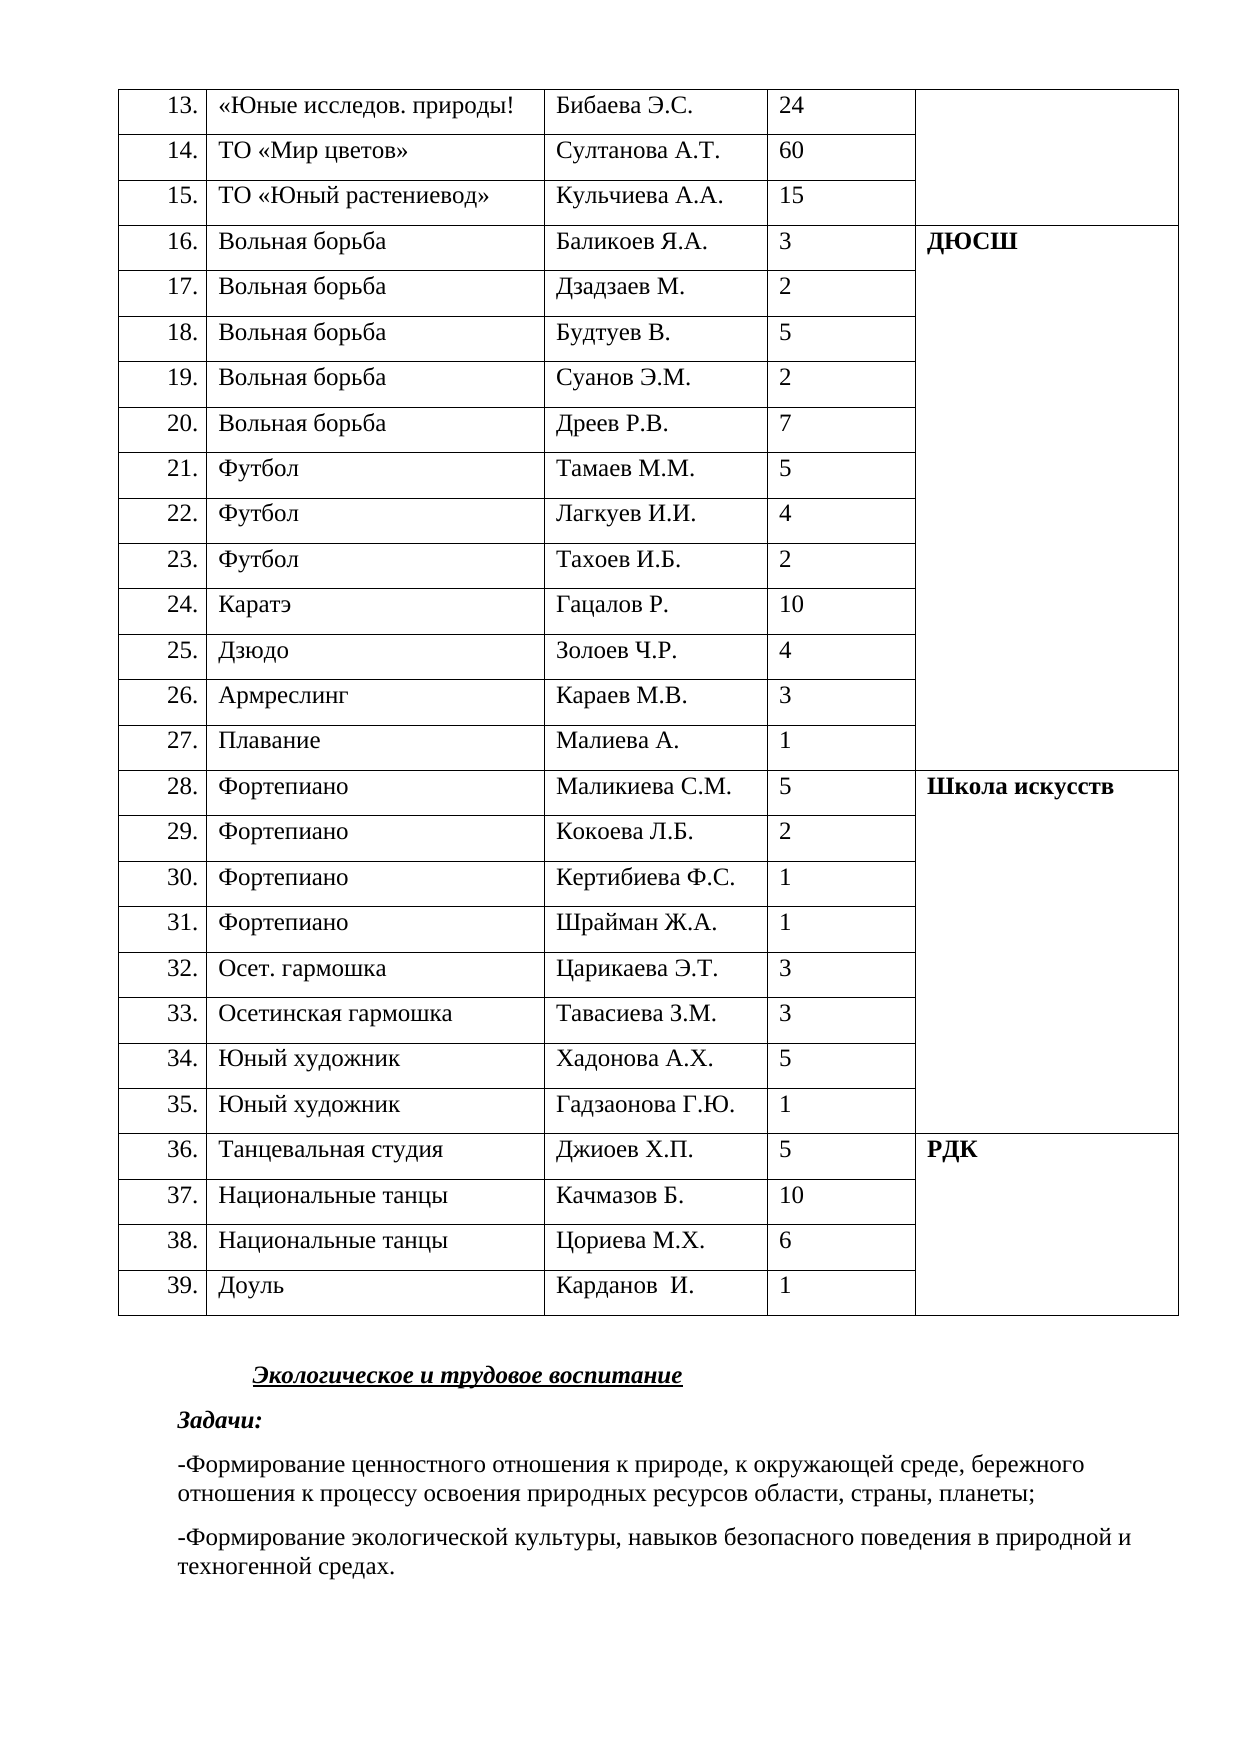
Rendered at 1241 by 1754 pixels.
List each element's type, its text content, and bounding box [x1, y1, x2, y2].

table_cell Караев М.В. [545, 680, 767, 724]
table_cell Тамаев М.М. [545, 453, 767, 497]
table_cell 10 [768, 589, 915, 634]
table_cell Вольная борьба [207, 226, 544, 270]
table_cell 5 [768, 317, 915, 361]
table_cell 10 [768, 1180, 915, 1224]
text Задачи: [177, 1405, 1152, 1433]
table_cell Тахоев И.Б. [545, 544, 767, 588]
table_cell Золоев Ч.Р. [545, 635, 767, 679]
table_cell Кертибиева Ф.С. [545, 862, 767, 906]
table_cell 2 [768, 544, 915, 588]
table_cell Вольная борьба [207, 317, 544, 361]
table_cell [119, 907, 206, 952]
table_cell Армреслинг [207, 680, 544, 724]
table_cell Царикаева Э.Т. [545, 953, 767, 997]
table_cell Футбол [207, 453, 544, 497]
table_cell Малиева А. [545, 726, 767, 770]
table_cell Кокоева Л.Б. [545, 816, 767, 861]
table_cell Дзюдо [207, 635, 544, 679]
table_cell Каратэ [207, 589, 544, 634]
table_cell 2 [768, 362, 915, 407]
table_cell [119, 953, 206, 997]
table_cell [119, 1134, 206, 1179]
table_cell Лагкуев И.И. [545, 499, 767, 543]
table_cell [119, 181, 206, 225]
table_cell 1 [768, 1089, 915, 1133]
table_cell Дреев Р.В. [545, 408, 767, 452]
table_cell Национальные танцы [207, 1225, 544, 1269]
table_cell Гадзаонова Г.Ю. [545, 1089, 767, 1133]
table_cell [119, 1089, 206, 1133]
table_cell Дзадзаев М. [545, 271, 767, 316]
table_cell РДК [916, 1134, 1178, 1315]
table_cell Футбол [207, 544, 544, 588]
table_cell 1 [768, 862, 915, 906]
table_cell 6 [768, 1225, 915, 1269]
table_cell Национальные танцы [207, 1180, 544, 1224]
table_cell Суанов Э.М. [545, 362, 767, 407]
table_cell 3 [768, 998, 915, 1042]
text -Формирование ценностного отношения к природе, к окружающей среде, бережного отношения к процессу освоения природных ресурсов области, страны, планеты; [177, 1449, 1152, 1507]
table_cell 15 [768, 181, 915, 225]
table_cell Школа искусств [916, 771, 1178, 1133]
table_cell Футбол [207, 499, 544, 543]
table_cell 60 [768, 135, 915, 179]
table_cell Юный художник [207, 1089, 544, 1133]
table_cell [119, 1271, 206, 1315]
table_cell [119, 862, 206, 906]
table_cell [119, 226, 206, 270]
table_cell 2 [768, 271, 915, 316]
table_cell [119, 453, 206, 497]
table_cell Тавасиева З.М. [545, 998, 767, 1042]
table_cell Султанова А.Т. [545, 135, 767, 179]
table_cell Шрайман Ж.А. [545, 907, 767, 952]
table_cell [119, 816, 206, 861]
table_cell Маликиева С.М. [545, 771, 767, 815]
table_cell [119, 408, 206, 452]
table_cell Цориева М.Х. [545, 1225, 767, 1269]
table_cell Гацалов Р. [545, 589, 767, 634]
table_cell 1 [768, 1271, 915, 1315]
table_cell 3 [768, 226, 915, 270]
table_cell [119, 544, 206, 588]
table_cell [119, 499, 206, 543]
table_cell [119, 271, 206, 316]
table_cell [119, 317, 206, 361]
table_cell 7 [768, 408, 915, 452]
table_cell [119, 635, 206, 679]
table_cell Фортепиано [207, 771, 544, 815]
table_cell 3 [768, 680, 915, 724]
table_cell [119, 135, 206, 179]
table_cell ДЮСШ [916, 226, 1178, 770]
table_cell Фортепиано [207, 862, 544, 906]
table_cell [119, 1180, 206, 1224]
text -Формирование экологической культуры, навыков безопасного поведения в природной и техногенной средах. [177, 1522, 1152, 1580]
table_cell Юный художник [207, 1044, 544, 1088]
table_cell 2 [768, 816, 915, 861]
table_cell 4 [768, 635, 915, 679]
table_cell Вольная борьба [207, 408, 544, 452]
table_cell Осетинская гармошка [207, 998, 544, 1042]
table_cell ТО «Мир цветов» [207, 135, 544, 179]
table_cell 3 [768, 953, 915, 997]
table_cell [119, 726, 206, 770]
table_cell Доуль [207, 1271, 544, 1315]
table_cell Вольная борьба [207, 362, 544, 407]
table_cell Джиоев Х.П. [545, 1134, 767, 1179]
table_cell 4 [768, 499, 915, 543]
table_cell Баликоев Я.А. [545, 226, 767, 270]
table_cell Бибаева Э.С. [545, 90, 767, 134]
table_cell [119, 589, 206, 634]
table_cell [119, 771, 206, 815]
table_cell Будтуев В. [545, 317, 767, 361]
table_cell 1 [768, 726, 915, 770]
table_cell Осет. гармошка [207, 953, 544, 997]
table_cell Фортепиано [207, 907, 544, 952]
table_cell «Юные исследов. природы! [207, 90, 544, 134]
table_cell Вольная борьба [207, 271, 544, 316]
table_cell ТО «Юный растениевод» [207, 181, 544, 225]
table_cell [119, 1225, 206, 1269]
table_cell Хадонова А.Х. [545, 1044, 767, 1088]
table_cell [119, 1044, 206, 1088]
table_cell Танцевальная студия [207, 1134, 544, 1179]
table_cell 5 [768, 453, 915, 497]
table_cell [119, 362, 206, 407]
table_cell Фортепиано [207, 816, 544, 861]
table_cell 5 [768, 771, 915, 815]
table_cell [119, 680, 206, 724]
table_cell 5 [768, 1044, 915, 1088]
table_cell Карданов И. [545, 1271, 767, 1315]
table_cell 5 [768, 1134, 915, 1179]
text Экологическое и трудовое воспитание [252, 1360, 1152, 1389]
table_cell Кульчиева А.А. [545, 181, 767, 225]
table_cell 24 [768, 90, 915, 134]
table_cell [119, 998, 206, 1042]
table_cell [119, 90, 206, 134]
table_cell Качмазов Б. [545, 1180, 767, 1224]
table_cell 1 [768, 907, 915, 952]
table_cell Плавание [207, 726, 544, 770]
